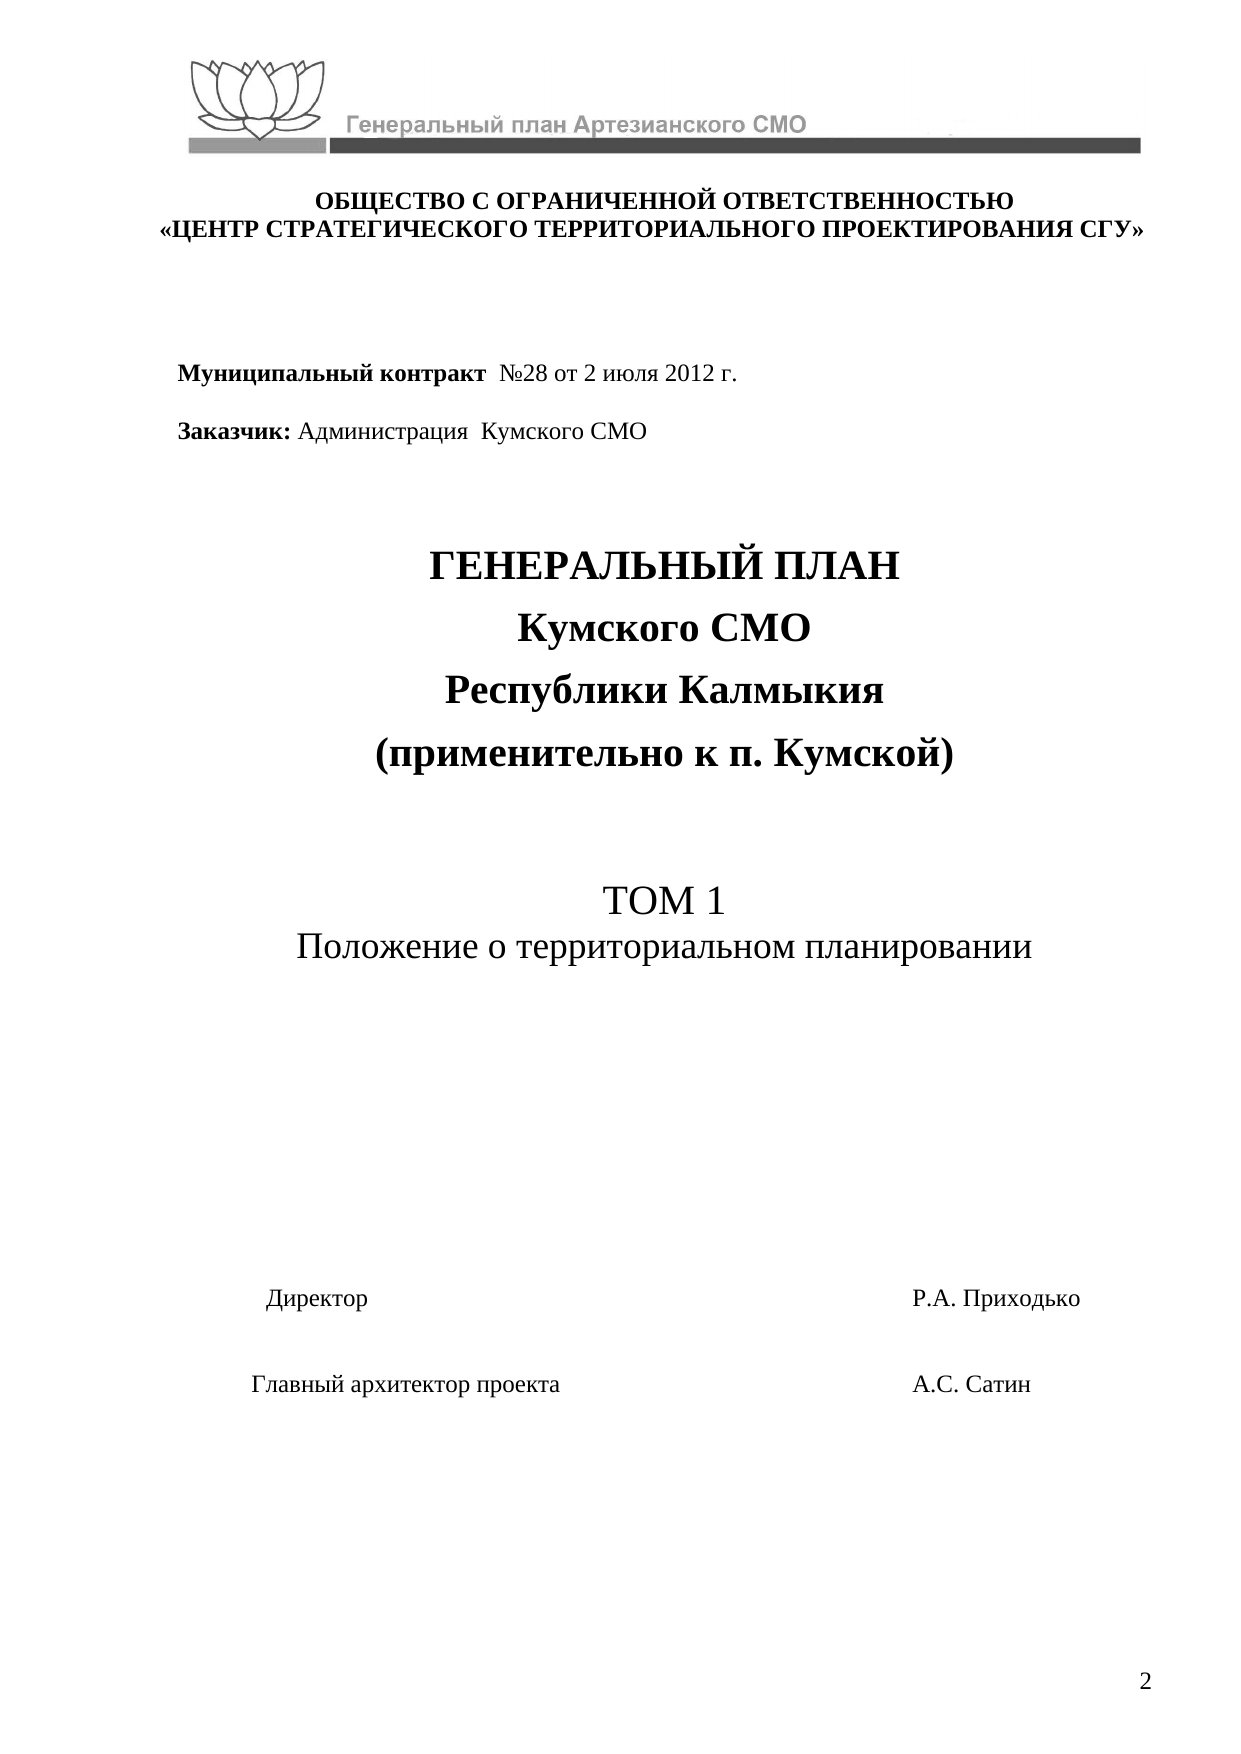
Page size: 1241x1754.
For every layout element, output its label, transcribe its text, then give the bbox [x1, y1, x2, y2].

table_cell А.С. Сатин [901, 1341, 1203, 1500]
text Заказчик: Администрация Кумского СМО [177, 416, 1152, 444]
text (применительно к п. Кумской) [177, 727, 1152, 775]
text Муниципальный контракт №28 от 2 июля 2012 г. [177, 358, 1152, 387]
text Республики Калмыкия [177, 665, 1152, 713]
table_cell Главный архитектор проекта [236, 1341, 901, 1500]
table_header Р.А. Приходько [901, 1283, 1218, 1341]
text Кумского СМО [177, 603, 1152, 651]
picture [177, 59, 1152, 157]
text ГЕНЕРАЛЬНЫЙ ПЛАН [177, 540, 1152, 588]
text ОБЩЕСТВО С ОГРАНИЧЕННОЙ ОТВЕТСТВЕННОСТЬЮ [177, 186, 1152, 214]
text ТОМ 1 [177, 876, 1152, 924]
table_header Директор [251, 1283, 901, 1341]
text «ЦЕНТР СТРАТЕГИЧЕСКОГО ТЕРРИТОРИАЛЬНОГО ПРОЕКТИРОВАНИЯ СГУ» [152, 214, 1152, 243]
text Положение о территориальном планировании [177, 924, 1152, 967]
